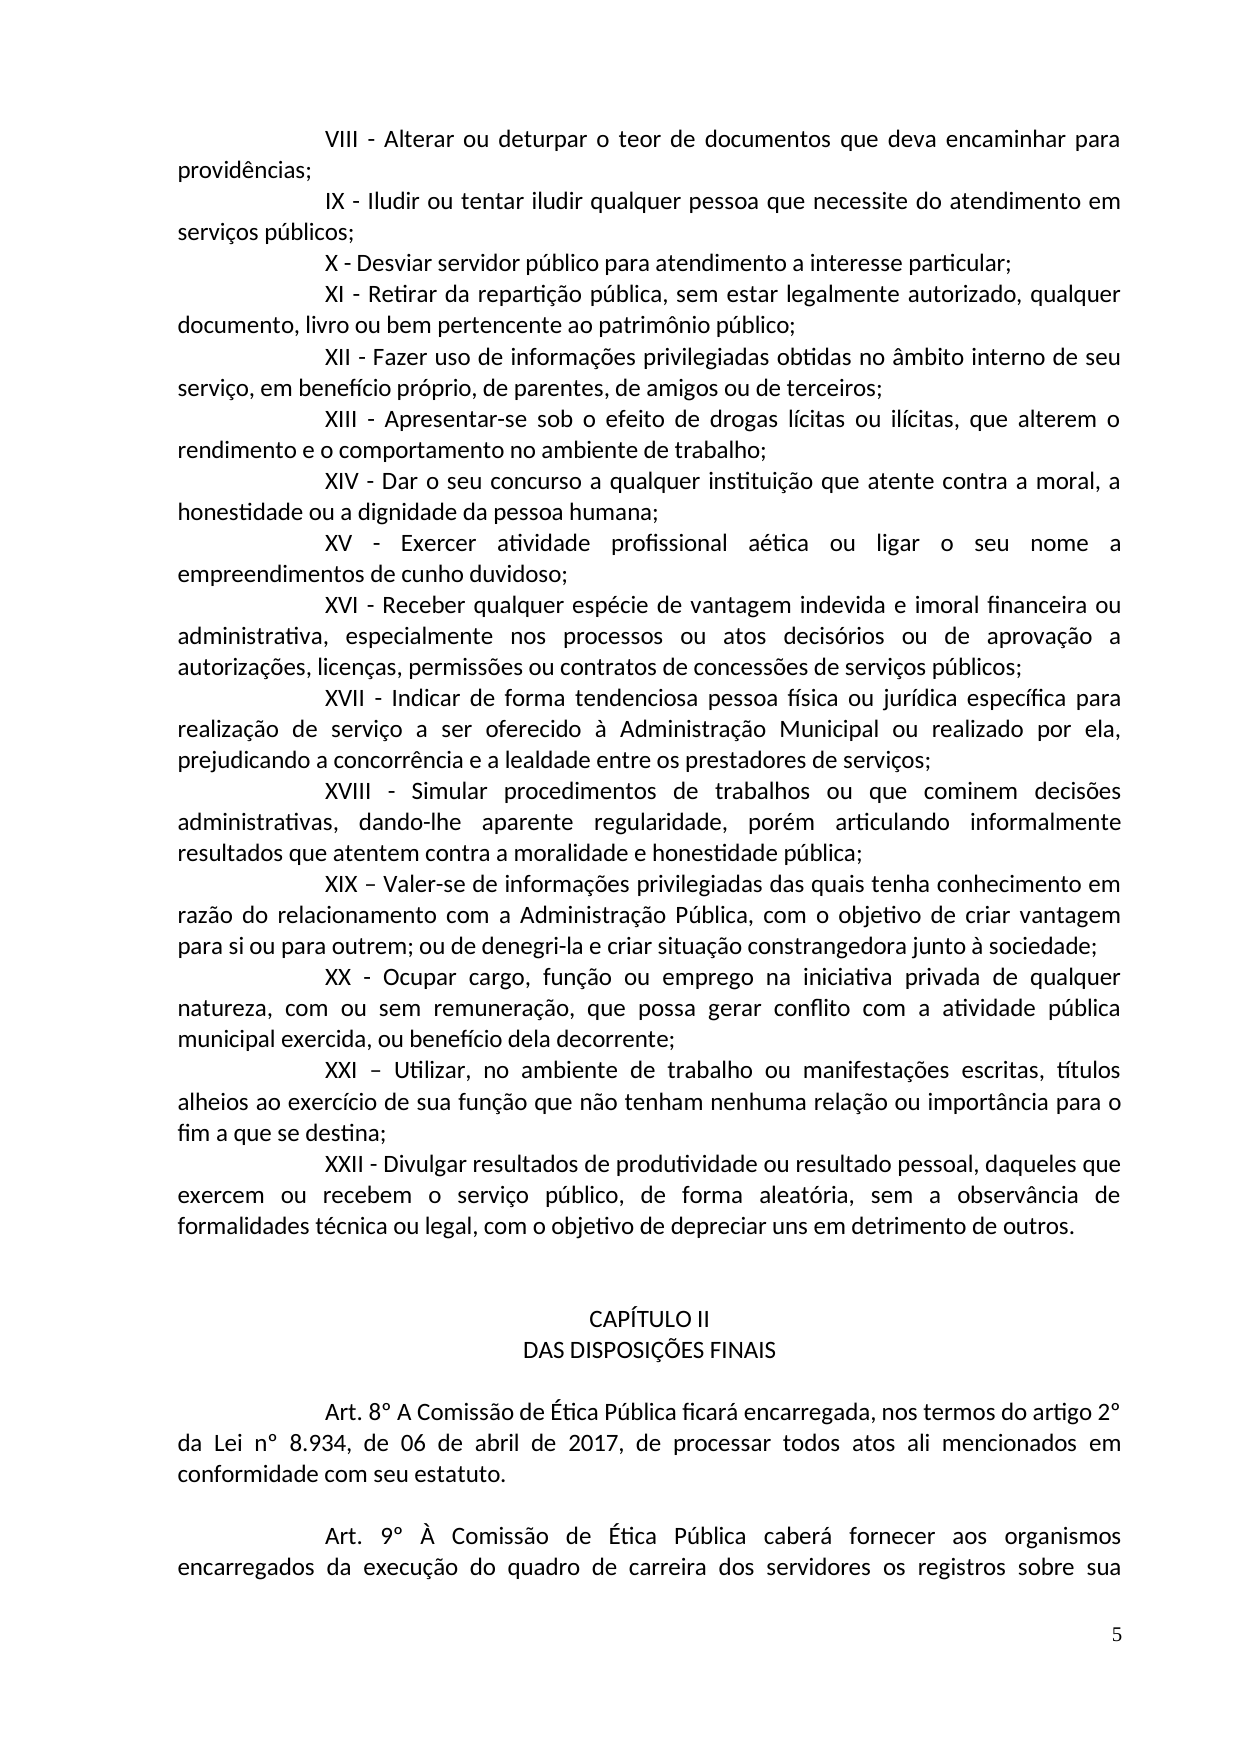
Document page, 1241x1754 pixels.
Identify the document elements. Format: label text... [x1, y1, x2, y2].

text XI - Retirar da repartição pública, sem estar legalmente autorizado, qualquer documento, livro ou bem pertencente ao patrimônio público; [177, 278, 1122, 340]
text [177, 1520, 1122, 1582]
text XXII - Divulgar resultados de produtividade ou resultado pessoal, daqueles que exercem ou recebem o serviço público, de forma aleatória, sem a observância de formalidades técnica ou legal, com o objetivo de depreciar uns em detrimento de outros. [177, 1147, 1122, 1241]
text XIV - Dar o seu concurso a qualquer instituição que atente contra a moral, a honestidade ou a dignidade da pessoa humana; [177, 464, 1122, 527]
text CAPÍTULO II [177, 1303, 1122, 1334]
text XX - Ocupar cargo, função ou emprego na iniciativa privada de qualquer natureza, com ou sem remuneração, que possa gerar conflito com a atividade pública municipal exercida, ou benefício dela decorrente; [177, 961, 1122, 1054]
text IX - Iludir ou tentar iludir qualquer pessoa que necessite do atendimento em serviços públicos; [177, 185, 1122, 247]
text XIX – Valer-se de informações privilegiadas das quais tenha conhecimento em razão do relacionamento com a Administração Pública, com o objetivo de criar vantagem para si ou para outrem; ou de denegri-la e criar situação constrangedora junto à sociedade; [177, 868, 1122, 961]
text X - Desviar servidor público para atendimento a interesse particular; [177, 247, 1122, 278]
text XXI – Utilizar, no ambiente de trabalho ou manifestações escritas, títulos alheios ao exercício de sua função que não tenham nenhuma relação ou importância para o fim a que se destina; [177, 1054, 1122, 1147]
text Art. 8º A Comissão de Ética Pública ficará encarregada, nos termos do artigo 2º da Lei nº 8.934, de 06 de abril de 2017, de processar todos atos ali mencionados em conformidade com seu estatuto. [177, 1396, 1122, 1489]
text VIII - Alterar ou deturpar o teor de documentos que deva encaminhar para providências; [177, 123, 1122, 185]
text XVIII - Simular procedimentos de trabalhos ou que cominem decisões administrativas, dando-lhe aparente regularidade, porém articulando informalmente resultados que atentem contra a moralidade e honestidade pública; [177, 775, 1122, 868]
text XV - Exercer atividade profissional aética ou ligar o seu nome a empreendimentos de cunho duvidoso; [177, 527, 1122, 589]
text XVI - Receber qualquer espécie de vantagem indevida e imoral financeira ou administrativa, especialmente nos processos ou atos decisórios ou de aprovação a autorizações, licenças, permissões ou contratos de concessões de serviços públicos; [177, 589, 1122, 682]
text DAS DISPOSIÇÕES FINAIS [177, 1334, 1122, 1365]
text XIII - Apresentar-se sob o efeito de drogas lícitas ou ilícitas, que alterem o rendimento e o comportamento no ambiente de trabalho; [177, 402, 1122, 464]
text XII - Fazer uso de informações privilegiadas obtidas no âmbito interno de seu serviço, em benefício próprio, de parentes, de amigos ou de terceiros; [177, 340, 1122, 402]
text XVII - Indicar de forma tendenciosa pessoa física ou jurídica específica para realização de serviço a ser oferecido à Administração Municipal ou realizado por ela, prejudicando a concorrência e a lealdade entre os prestadores de serviços; [177, 682, 1122, 775]
